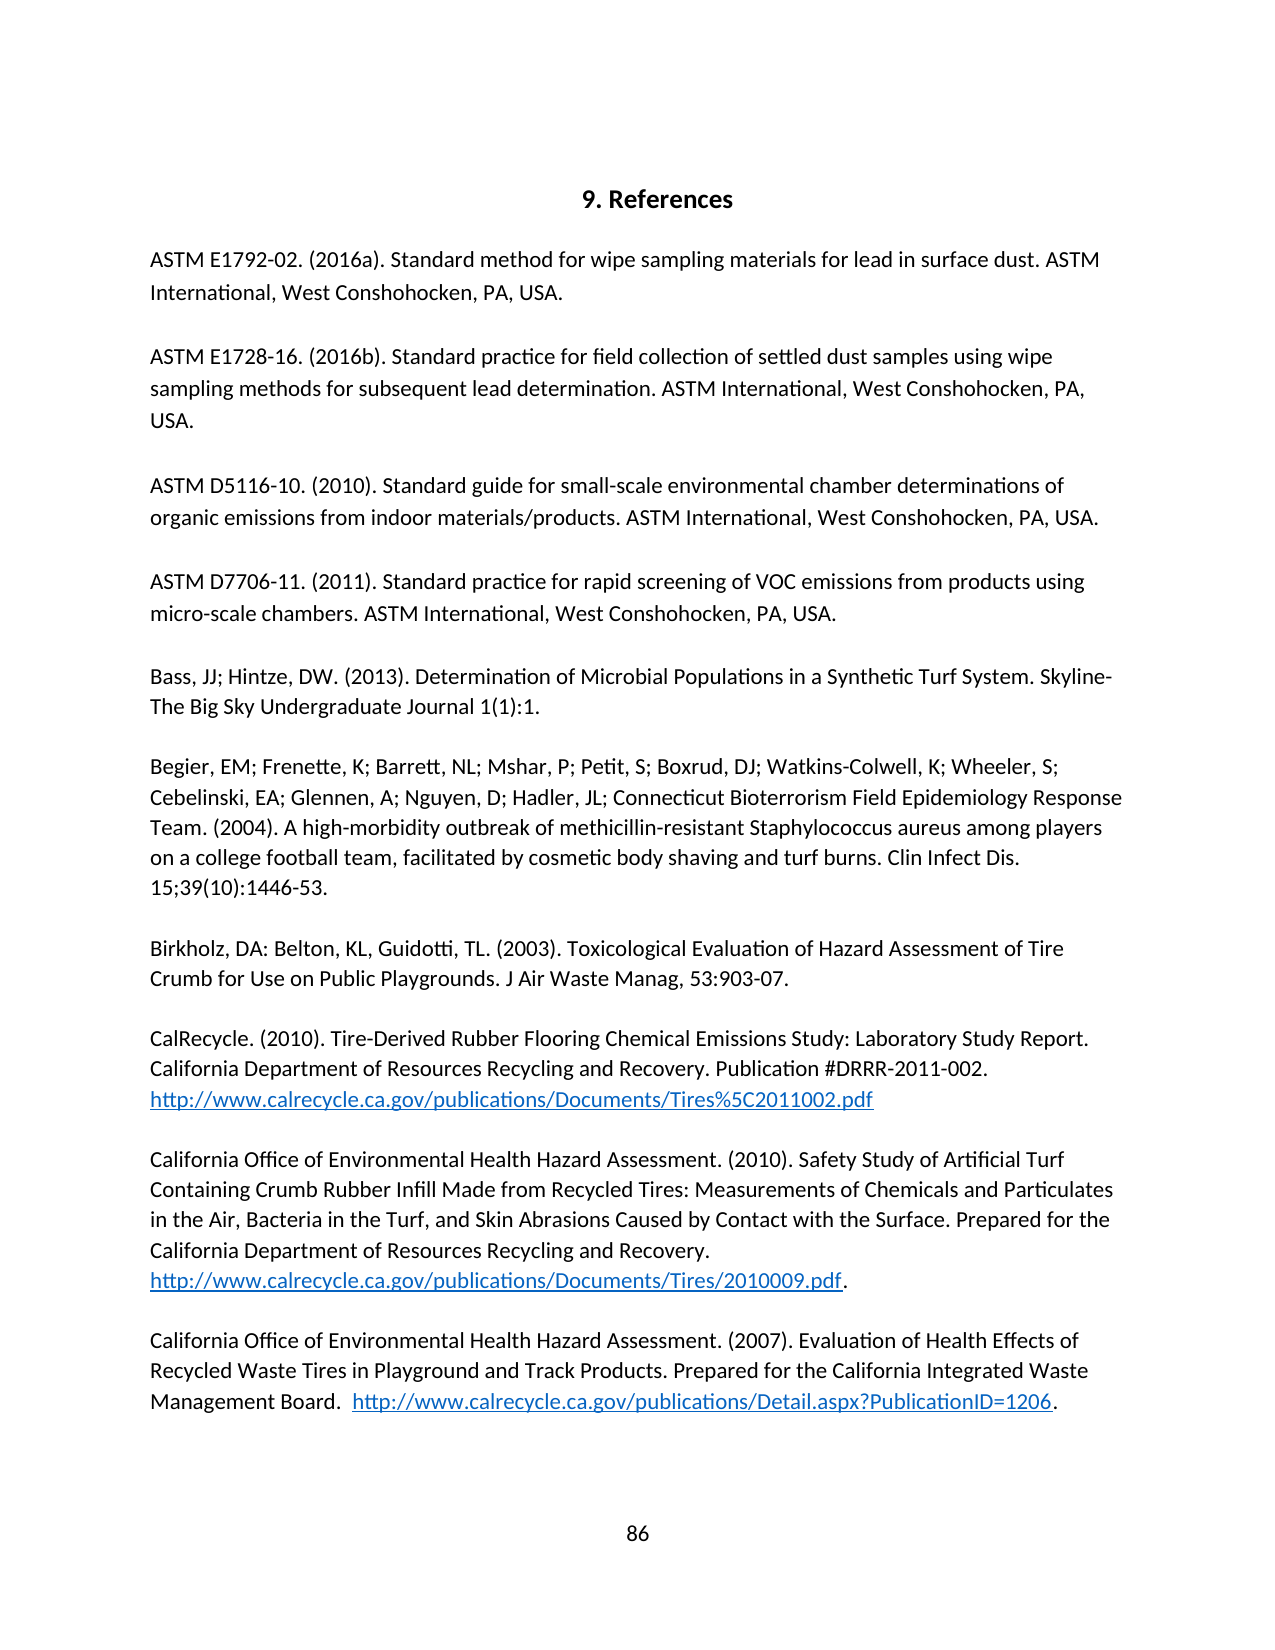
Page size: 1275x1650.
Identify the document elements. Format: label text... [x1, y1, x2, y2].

text Bass, JJ; Hintze, DW. (2013). Determination of Microbial Populations in a Synthetic Turf System. Skyline-The Big Sky Undergraduate Journal 1(1):1. [150, 662, 1125, 720]
text Birkholz, DA: Belton, KL, Guidotti, TL. (2003). Toxicological Evaluation of Hazard Assessment of Tire Crumb for Use on Public Playgrounds. J Air Waste Manag, 53:903-07. [150, 934, 1125, 992]
subtitle 9. References [189, 182, 1125, 215]
text Begier, EM; Frenette, K; Barrett, NL; Mshar, P; Petit, S; Boxrud, DJ; Watkins-Colwell, K; Wheeler, S; Cebelinski, EA; Glennen, A; Nguyen, D; Hadler, JL; Connecticut Bioterrorism Field Epidemiology Response Team. (2004). A high-morbidity outbreak of methicillin-resistant Staphylococcus aureus among players on a college football team, facilitated by cosmetic body shaving and turf burns. Clin Infect Dis. 15;39(10):1446-53. [150, 752, 1125, 901]
text ASTM E1792-02. (2016a). Standard method for wipe sampling materials for lead in surface dust. ASTM International, West Conshohocken, PA, USA. [150, 245, 1125, 306]
text California Office of Environmental Health Hazard Assessment. (2007). Evaluation of Health Effects of Recycled Waste Tires in Playground and Track Products. Prepared for the California Integrated Waste Management Board. http://www.calrecycle.ca.gov/publications/Detail.aspx?PublicationID=1206. [150, 1326, 1125, 1415]
text CalRecycle. (2010). Tire-Derived Rubber Flooring Chemical Emissions Study: Laboratory Study Report. California Department of Resources Recycling and Recovery. Publication #DRRR-2011-002. http://www.calrecycle.ca.gov/publications/Documents/Tires%5C2011002.pdf [150, 1024, 1125, 1113]
text California Office of Environmental Health Hazard Assessment. (2010). Safety Study of Artificial Turf Containing Crumb Rubber Infill Made from Recycled Tires: Measurements of Chemicals and Particulates in the Air, Bacteria in the Turf, and Skin Abrasions Caused by Contact with the Surface. Prepared for the California Department of Resources Recycling and Recovery. http://www.calrecycle.ca.gov/publications/Documents/Tires/2010009.pdf. [150, 1145, 1125, 1294]
text ASTM D5116-10. (2010). Standard guide for small-scale environmental chamber determinations of organic emissions from indoor materials/products. ASTM International, West Conshohocken, PA, USA. [150, 471, 1125, 531]
text ASTM D7706-11. (2011). Standard practice for rapid screening of VOC emissions from products using micro-scale chambers. ASTM International, West Conshohocken, PA, USA. [150, 567, 1125, 627]
text ASTM E1728-16. (2016b). Standard practice for field collection of settled dust samples using wipe sampling methods for subsequent lead determination. ASTM International, West Conshohocken, PA, USA. [150, 342, 1125, 434]
